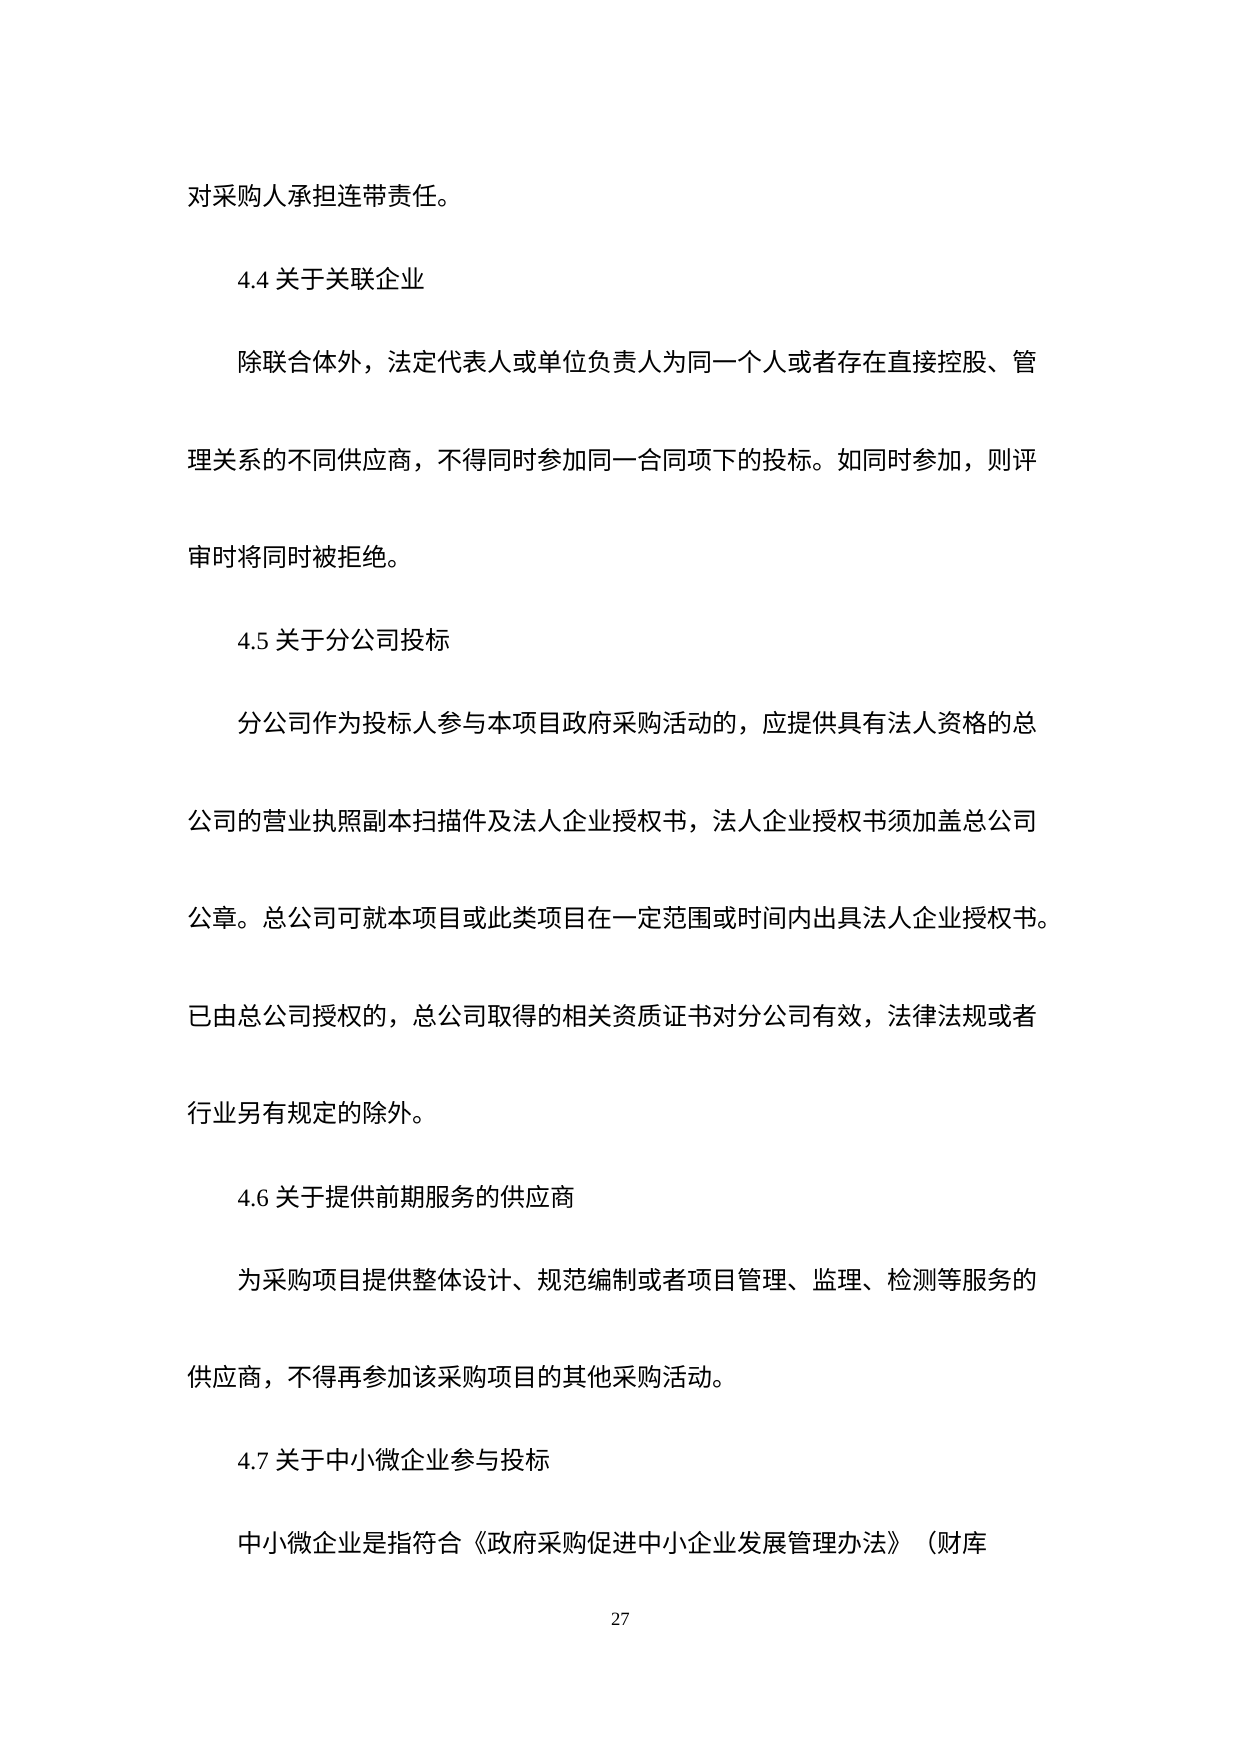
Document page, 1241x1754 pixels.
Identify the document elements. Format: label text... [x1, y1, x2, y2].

text 4.5 关于分公司投标 [187, 606, 1053, 671]
text 4.6 关于提供前期服务的供应商 [187, 1163, 1053, 1228]
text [187, 1509, 1053, 1574]
text 4.7 关于中小微企业参与投标 [187, 1426, 1053, 1491]
text 为采购项目提供整体设计、规范编制或者项目管理、监理、检测等服务的供应商，不得再参加该采购项目的其他采购活动。 [187, 1246, 1053, 1408]
text 分公司作为投标人参与本项目政府采购活动的，应提供具有法人资格的总公司的营业执照副本扫描件及法人企业授权书，法人企业授权书须加盖总公司公章。总公司可就本项目或此类项目在一定范围或时间内出具法人企业授权书。已由总公司授权的，总公司取得的相关资质证书对分公司有效，法律法规或者行业另有规定的除外。 [187, 689, 1053, 1144]
text 除联合体外，法定代表人或单位负责人为同一个人或者存在直接控股、管理关系的不同供应商，不得同时参加同一合同项下的投标。如同时参加，则评审时将同时被拒绝。 [187, 328, 1053, 588]
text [187, 162, 1053, 227]
text 4.4 关于关联企业 [187, 245, 1053, 310]
